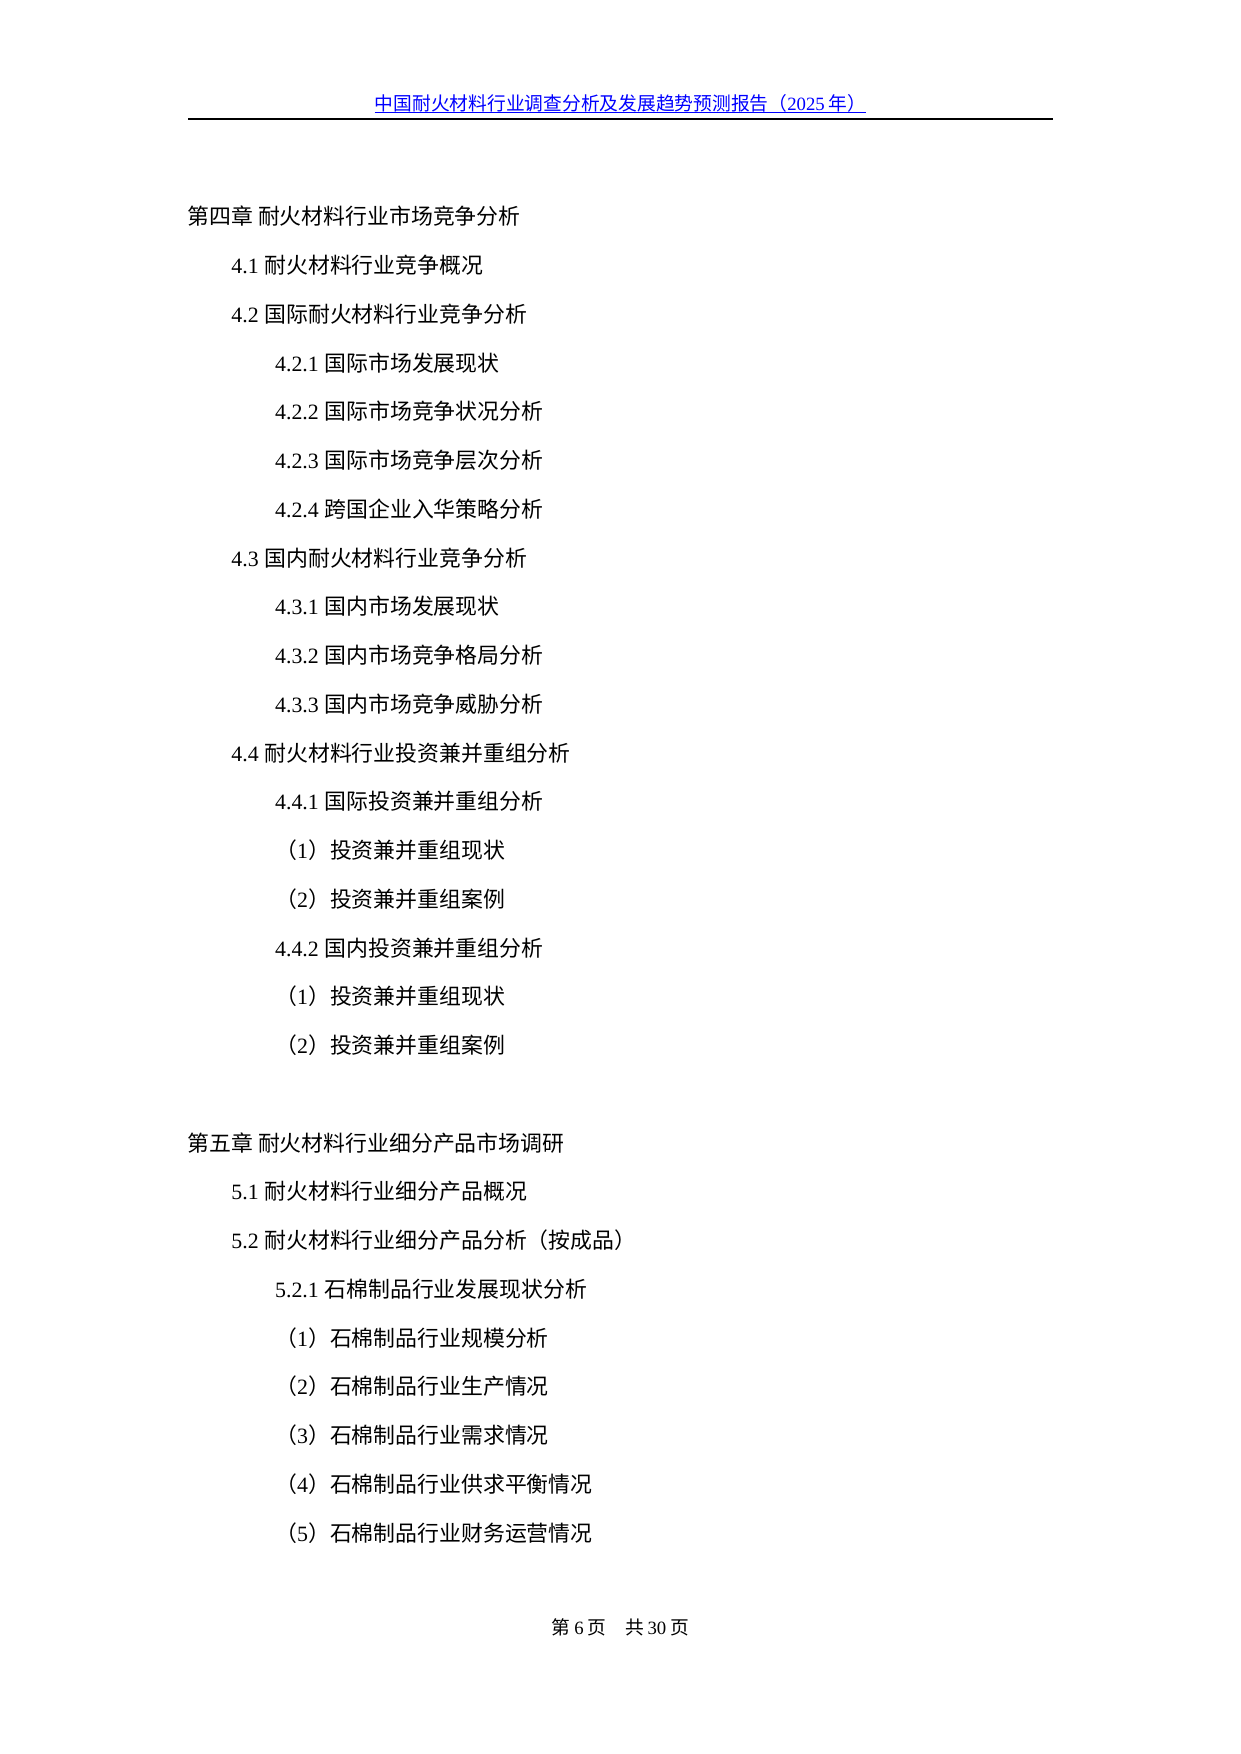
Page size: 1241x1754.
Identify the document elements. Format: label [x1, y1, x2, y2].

text [187, 150, 1053, 1548]
